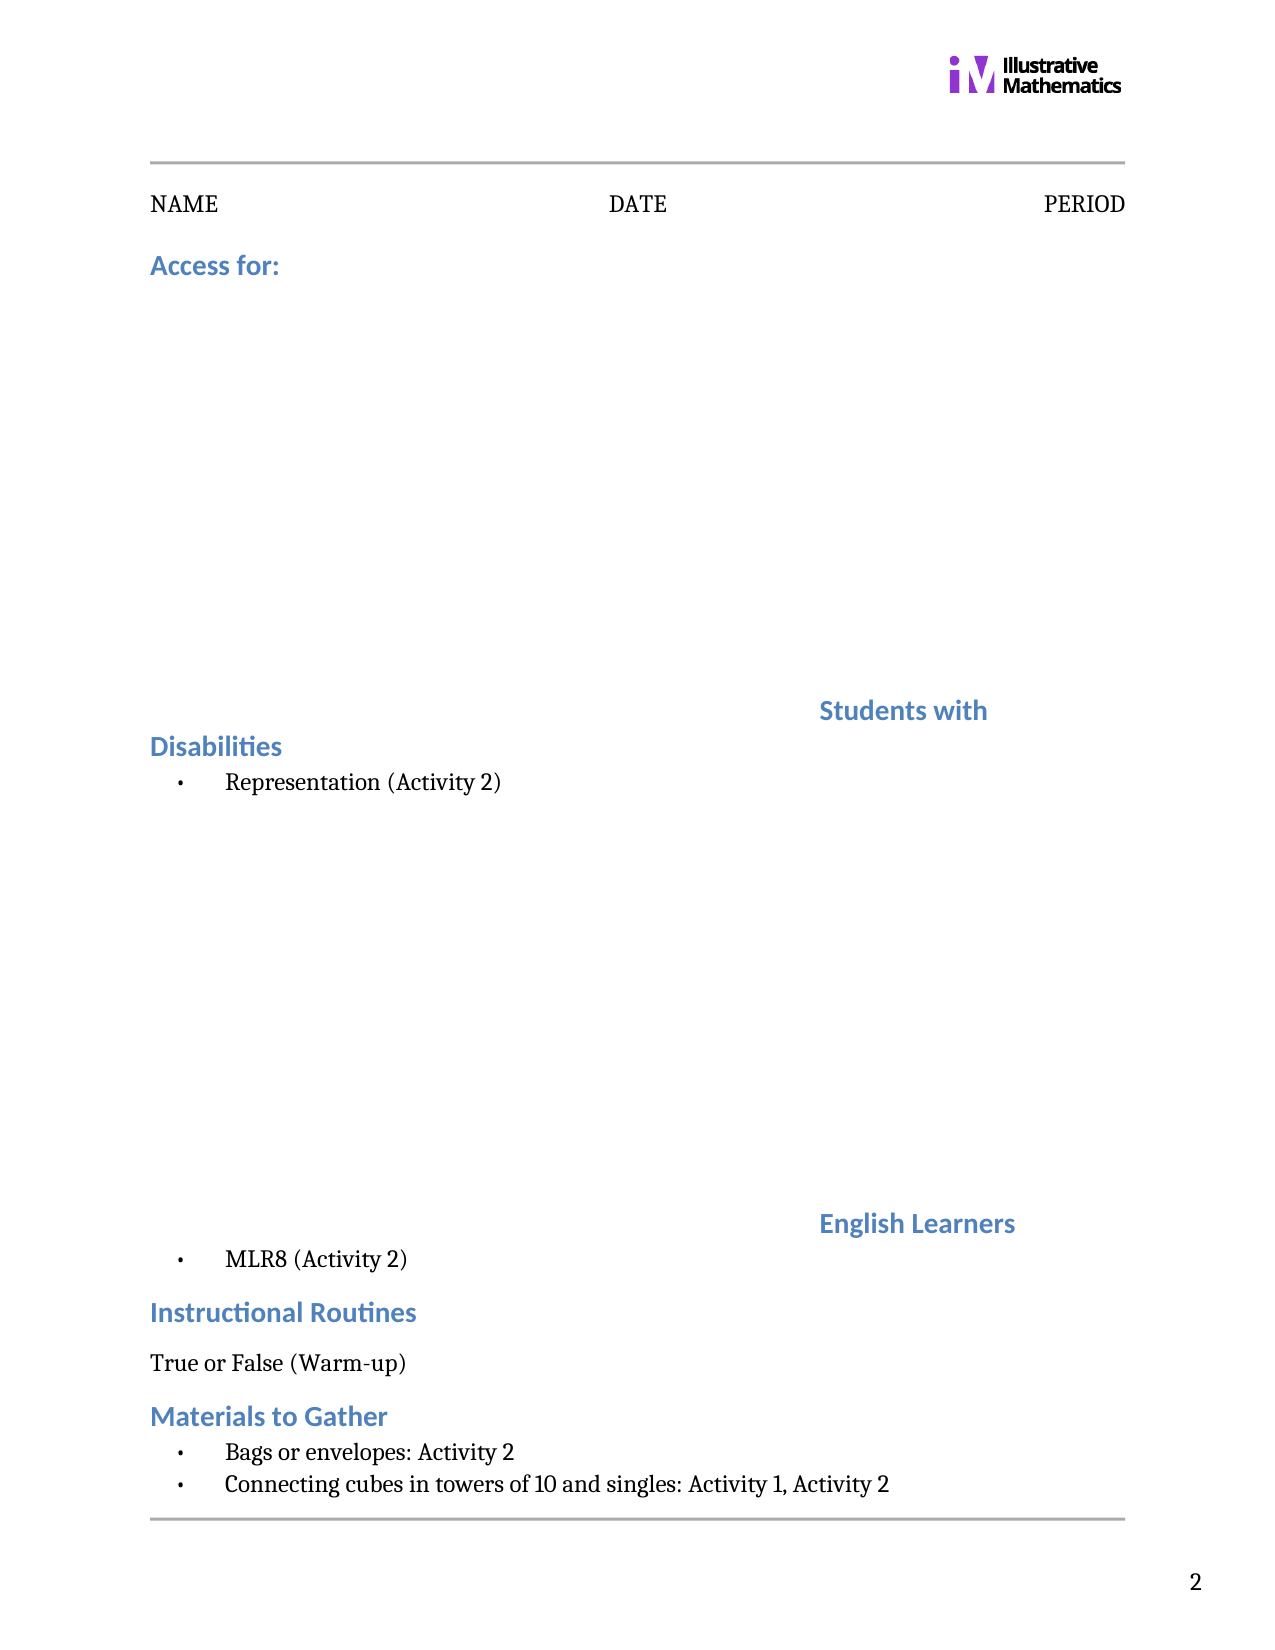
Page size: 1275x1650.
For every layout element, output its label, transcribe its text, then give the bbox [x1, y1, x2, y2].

list Connecting cubes in towers of 10 and singles: Activity 1, Activity 2 [175, 1470, 1125, 1499]
picture [949, 55, 1121, 93]
list Representation (Activity 2) [175, 767, 1125, 796]
subtitle Materials to Gather [150, 1398, 1125, 1434]
subtitle English Learners [150, 817, 1125, 1241]
text True or False (Warm-up) [150, 1349, 1125, 1377]
list MLR8 (Activity 2) [175, 1245, 1125, 1273]
subtitle Instructional Routines [150, 1294, 1125, 1330]
subtitle Access for: [150, 247, 1125, 283]
list Bags or envelopes: Activity 2 [175, 1438, 1125, 1466]
subtitle Students with Disabilities [150, 304, 1125, 764]
